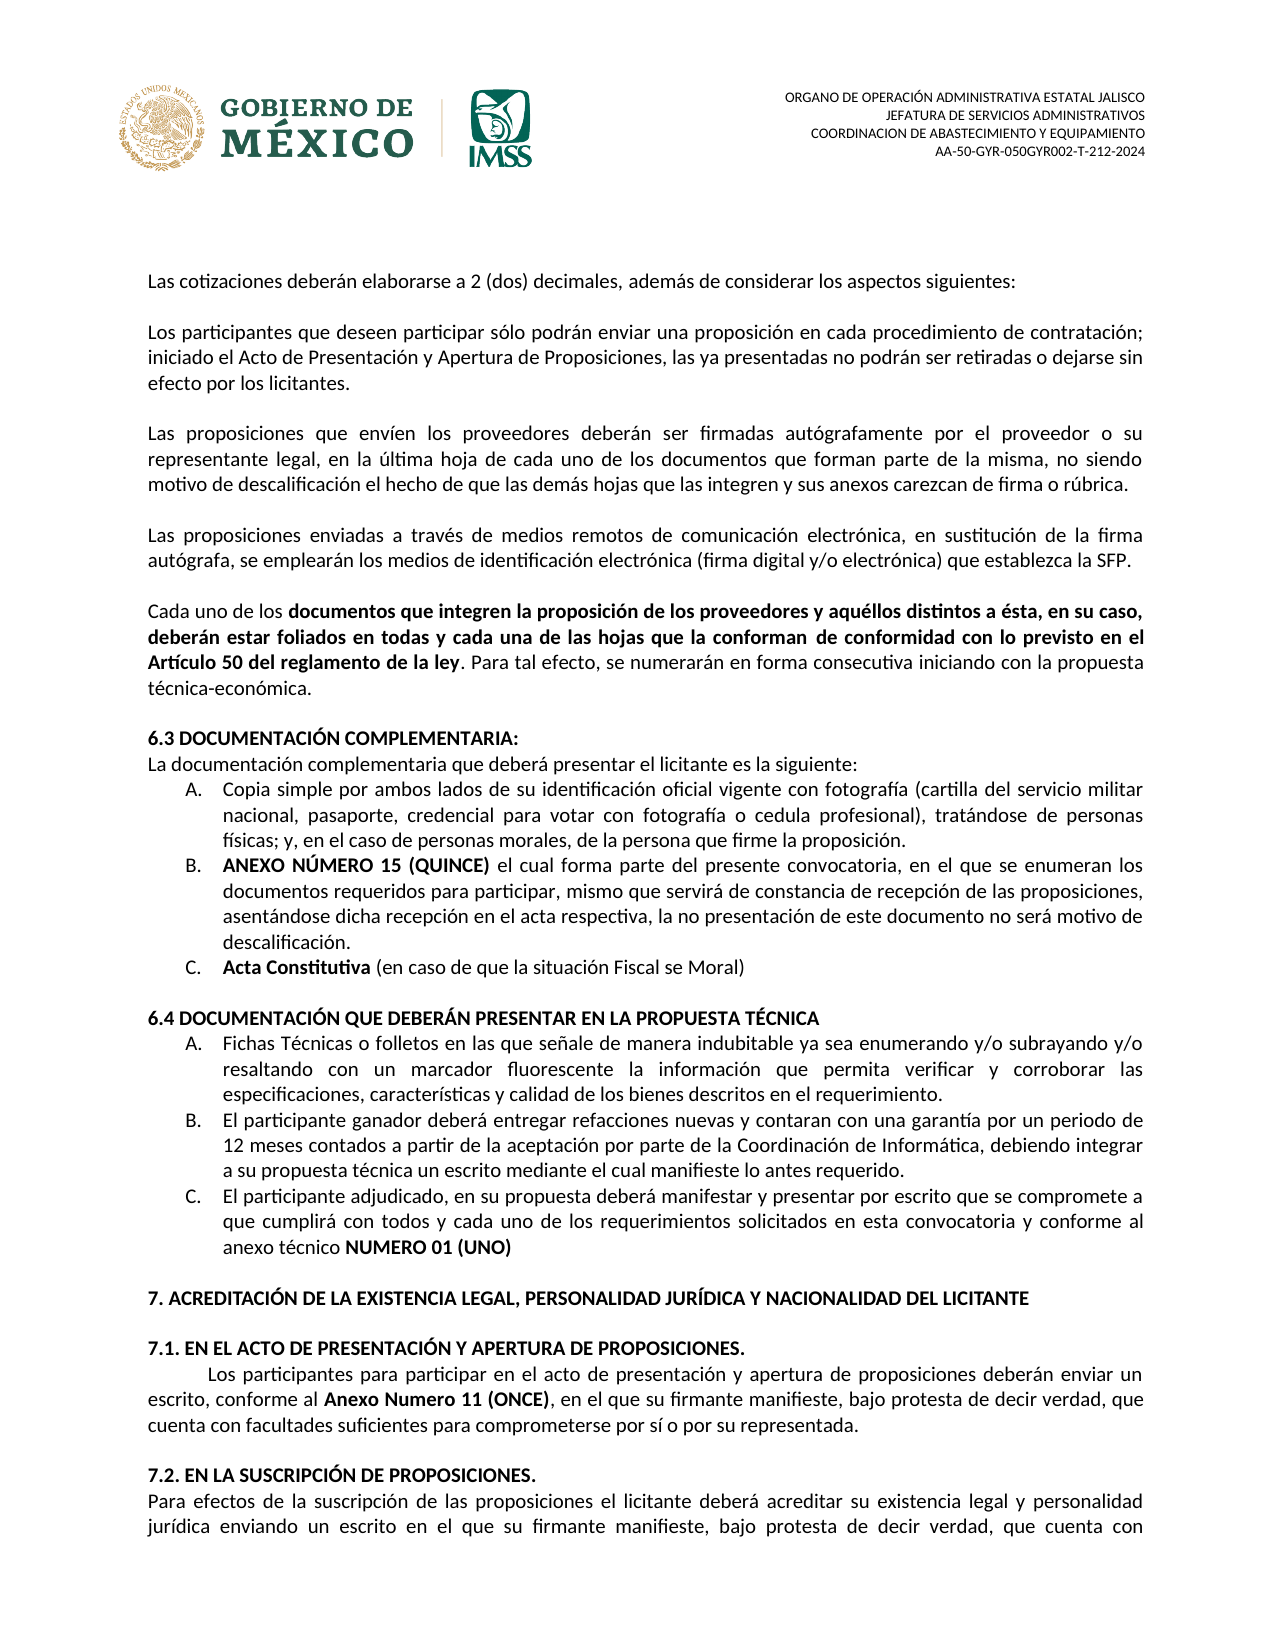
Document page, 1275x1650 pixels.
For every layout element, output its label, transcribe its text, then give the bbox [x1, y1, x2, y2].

text 6.4 DOCUMENTACIÓN QUE DEBERÁN PRESENTAR EN LA PROPUESTA TÉCNICA [148, 1005, 1145, 1031]
picture [11, 0, 1174, 250]
subtitle 7.2. EN LA SUSCRIPCIÓN DE PROPOSICIONES. [148, 1463, 1145, 1488]
list El participante adjudicado, en su propuesta deberá manifestar y presentar por escrito que se compromete a que cumplirá con todos y cada uno de los requerimientos solicitados en esta convocatoria y conforme al anexo técnico NUMERO 01 (UNO) [185, 1183, 1145, 1259]
text 6.3 DOCUMENTACIÓN COMPLEMENTARIA: [148, 726, 1145, 751]
list El participante ganador deberá entregar refacciones nuevas y contaran con una garantía por un periodo de 12 meses contados a partir de la aceptación por parte de la Coordinación de Informática, debiendo integrar a su propuesta técnica un escrito mediante el cual manifieste lo antes requerido. [185, 1107, 1145, 1183]
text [148, 1488, 1145, 1539]
list Las proposiciones enviadas a través de medios remotos de comunicación electrónica, en sustitución de la firma autógrafa, se emplearán los medios de identificación electrónica (firma digital y/o electrónica) que establezca la SFP. [148, 522, 1145, 573]
list Las proposiciones que envíen los proveedores deberán ser firmadas autógrafamente por el proveedor o su representante legal, en la última hoja de cada uno de los documentos que forman parte de la misma, no siendo motivo de descalificación el hecho de que las demás hojas que las integren y sus anexos carezcan de firma o rúbrica. [148, 421, 1145, 497]
subtitle 7. ACREDITACIÓN DE LA EXISTENCIA LEGAL, PERSONALIDAD JURÍDICA Y NACIONALIDAD DEL LICITANTE [148, 1285, 1145, 1310]
list Acta Constitutiva (en caso de que la situación Fiscal se Moral) [185, 954, 1145, 980]
text La documentación complementaria que deberá presentar el licitante es la siguiente: [148, 751, 1145, 776]
list Fichas Técnicas o folletos en las que señale de manera indubitable ya sea enumerando y/o subrayando y/o resaltando con un marcador fluorescente la información que permita verificar y corroborar las especificaciones, características y calidad de los bienes descritos en el requerimiento. [185, 1031, 1145, 1107]
subtitle 7.1. EN EL ACTO DE PRESENTACIÓN Y APERTURA DE PROPOSICIONES. [148, 1336, 1145, 1361]
subtitle Las cotizaciones deberán elaborarse a 2 (dos) decimales, además de considerar los aspectos siguientes: [148, 268, 1145, 293]
list Cada uno de los documentos que integren la proposición de los proveedores y aquéllos distintos a ésta, en su caso, deberán estar foliados en todas y cada una de las hojas que la conforman de conformidad con lo previsto en el Artículo 50 del reglamento de la ley. Para tal efecto, se numerarán en forma consecutiva iniciando con la propuesta técnica-económica. [148, 598, 1145, 700]
list ANEXO NÚMERO 15 (QUINCE) el cual forma parte del presente convocatoria, en el que se enumeran los documentos requeridos para participar, mismo que servirá de constancia de recepción de las proposiciones, asentándose dicha recepción en el acta respectiva, la no presentación de este documento no será motivo de descalificación. [185, 853, 1145, 954]
subtitle Los participantes para participar en el acto de presentación y apertura de proposiciones deberán enviar un escrito, conforme al Anexo Numero 11 (ONCE), en el que su firmante manifieste, bajo protesta de decir verdad, que cuenta con facultades suficientes para comprometerse por sí o por su representada. [148, 1361, 1145, 1437]
list Copia simple por ambos lados de su identificación oficial vigente con fotografía (cartilla del servicio militar nacional, pasaporte, credencial para votar con fotografía o cedula profesional), tratándose de personas físicas; y, en el caso de personas morales, de la persona que firme la proposición. [185, 776, 1145, 853]
list Los participantes que deseen participar sólo podrán enviar una proposición en cada procedimiento de contratación; iniciado el Acto de Presentación y Apertura de Proposiciones, las ya presentadas no podrán ser retiradas o dejarse sin efecto por los licitantes. [148, 319, 1145, 395]
